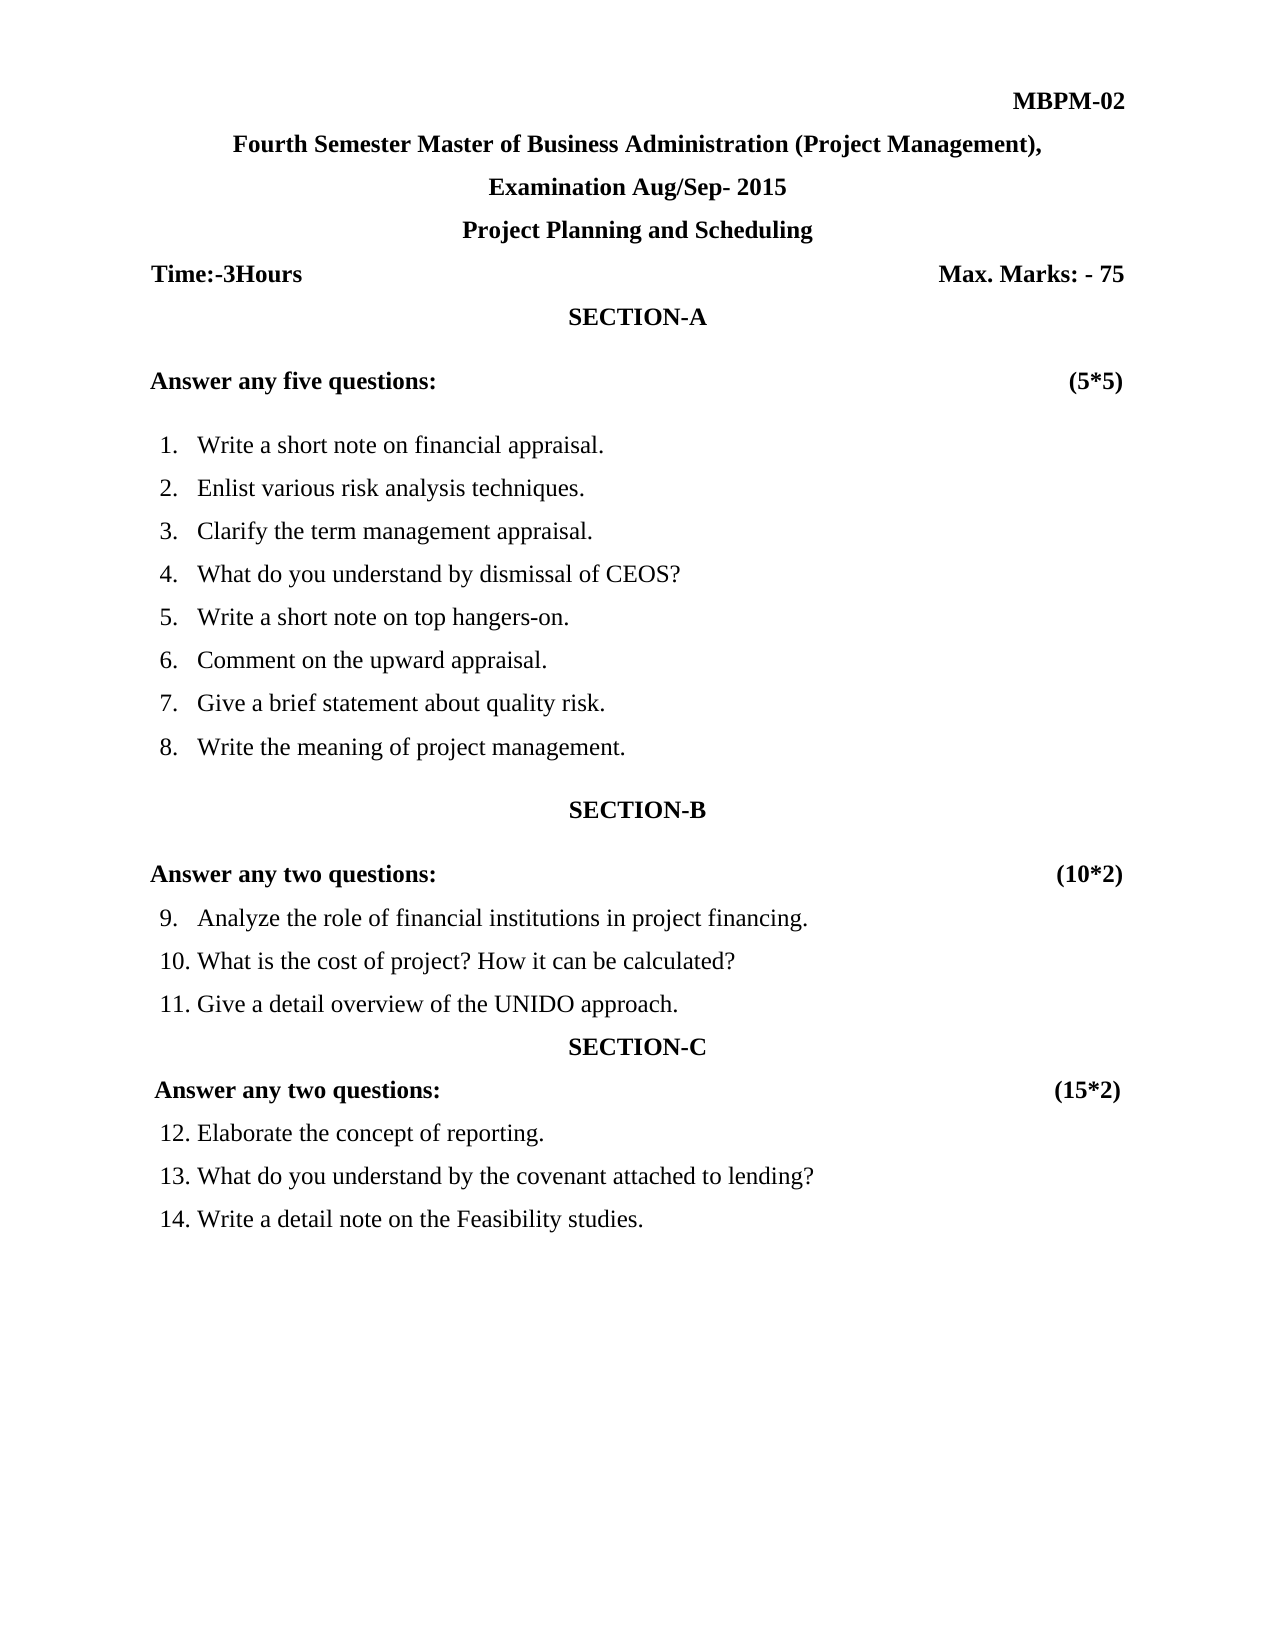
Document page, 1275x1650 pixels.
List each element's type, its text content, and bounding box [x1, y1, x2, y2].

list Write a short note on financial appraisal. [159, 430, 1125, 458]
list Write the meaning of project management. [159, 732, 1125, 760]
list Comment on the upward appraisal. [159, 645, 1125, 674]
list What do you understand by the covenant attached to lending? [159, 1161, 1125, 1190]
list Clarify the term management appraisal. [159, 516, 1125, 545]
list Analyze the role of financial institutions in project financing. [159, 903, 1125, 931]
text Examination Aug/Sep- 2015 [150, 172, 1125, 201]
text SECTION-B [150, 796, 1125, 824]
list What is the cost of project? How it can be calculated? [159, 946, 1125, 974]
text Answer any five questions: (5*5) [150, 366, 1125, 394]
list Enlist various risk analysis techniques. [159, 473, 1125, 502]
list Write a short note on top hangers-on. [159, 602, 1125, 631]
text Project Planning and Scheduling [150, 216, 1125, 244]
list Elaborate the concept of reporting. [159, 1118, 1125, 1147]
text MBPM-02 [150, 86, 1125, 115]
list Give a detail overview of the UNIDO approach. [159, 989, 1125, 1018]
list Give a brief statement about quality risk. [159, 688, 1125, 717]
text SECTION-A [150, 302, 1125, 331]
text Fourth Semester Master of Business Administration (Project Management), [150, 129, 1125, 158]
list Write a detail note on the Feasibility studies. [159, 1204, 1125, 1233]
text Answer any two questions: (15*2) [150, 1075, 1125, 1104]
text Answer any two questions: (10*2) [150, 859, 1125, 888]
text SECTION-C [150, 1032, 1125, 1061]
list What do you understand by dismissal of CEOS? [159, 559, 1125, 588]
text Time:-3Hours Max. Marks: - 75 [150, 259, 1125, 287]
